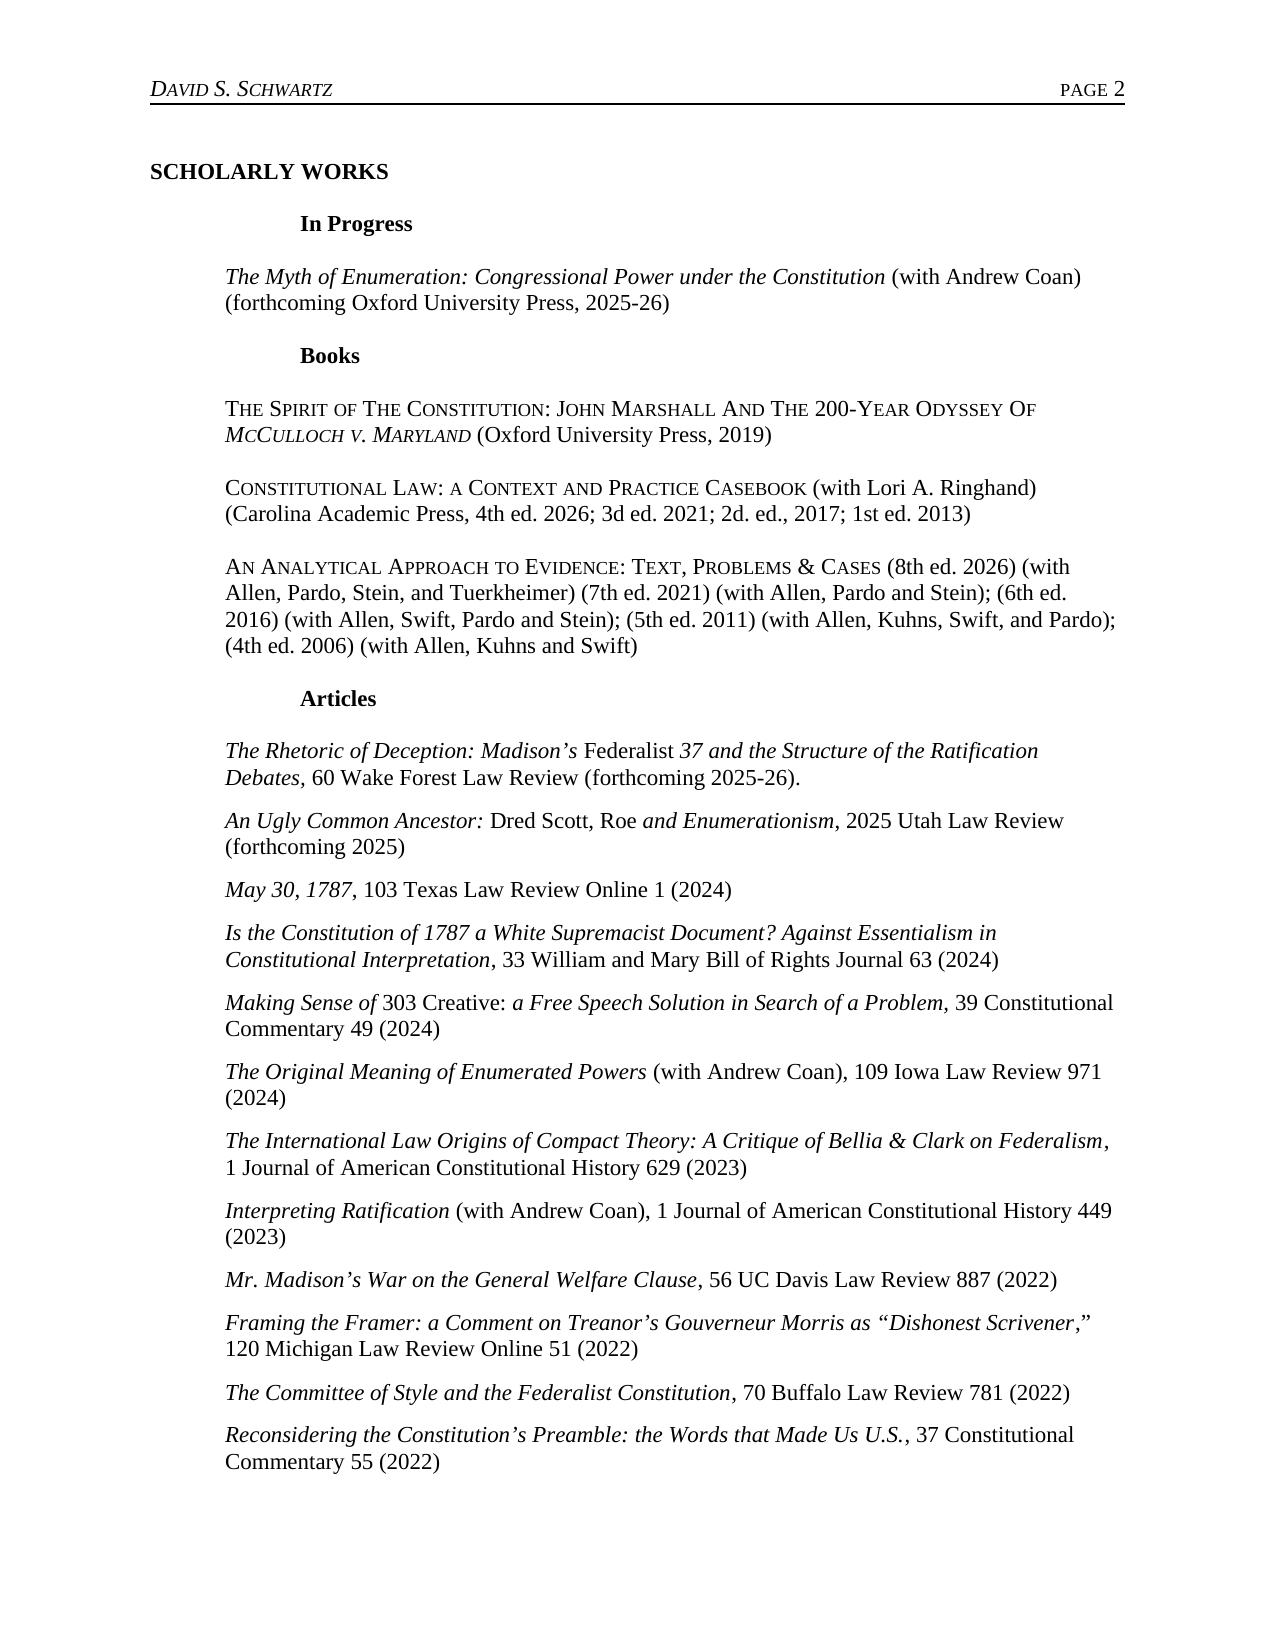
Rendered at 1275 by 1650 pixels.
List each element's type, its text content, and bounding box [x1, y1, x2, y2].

text Framing the Framer: a Comment on Treanor’s Gouverneur Morris as “Dishonest Scrivener,” 120 Michigan Law Review Online 51 (2022) [225, 1309, 1125, 1362]
text The Rhetoric of Deception: Madison’s Federalist 37 and the Structure of the Ratification Debates, 60 Wake Forest Law Review (forthcoming 2025-26). [225, 737, 1125, 790]
text Interpreting Ratification (with Andrew Coan), 1 Journal of American Constitutional History 449 (2023) [225, 1197, 1125, 1249]
text Constitutional Law: a Context and Practice Casebook (with Lori A. Ringhand) (Carolina Academic Press, 4th ed. 2026; 3d ed. 2021; 2d. ed., 2017; 1st ed. 2013) [225, 474, 1125, 527]
text Making Sense of 303 Creative: a Free Speech Solution in Search of a Problem, 39 Constitutional Commentary 49 (2024) [225, 989, 1125, 1041]
text An Analytical Approach to Evidence: Text, Problems & Cases (8th ed. 2026) (with Allen, Pardo, Stein, and Tuerkheimer) (7th ed. 2021) (with Allen, Pardo and Stein); (6th ed. 2016) (with Allen, Swift, Pardo and Stein); (5th ed. 2011) (with Allen, Kuhns, Swift, and Pardo); (4th ed. 2006) (with Allen, Kuhns and Swift) [225, 553, 1125, 658]
text Reconsidering the Constitution’s Preamble: the Words that Made Us U.S., 37 Constitutional Commentary 55 (2022) [225, 1422, 1125, 1474]
text In Progress [150, 210, 1125, 237]
text The International Law Origins of Compact Theory: A Critique of Bellia & Clark on Federalism, 1 Journal of American Constitutional History 629 (2023) [225, 1127, 1125, 1180]
text Articles [225, 685, 1125, 711]
text May 30, 1787, 103 Texas Law Review Online 1 (2024) [225, 876, 1125, 903]
text An Ugly Common Ancestor: Dred Scott, Roe and Enumerationism, 2025 Utah Law Review (forthcoming 2025) [225, 807, 1125, 859]
text The Committee of Style and the Federalist Constitution, 70 Buffalo Law Review 781 (2022) [225, 1378, 1125, 1405]
text Books [150, 342, 1125, 368]
text SCHOLARLY WORKS [150, 158, 1125, 184]
text The Original Meaning of Enumerated Powers (with Andrew Coan), 109 Iowa Law Review 971 (2024) [225, 1058, 1125, 1111]
text Mr. Madison’s War on the General Welfare Clause, 56 UC Davis Law Review 887 (2022) [225, 1266, 1125, 1292]
text The Myth of Enumeration: Congressional Power under the Constitution (with Andrew Coan) (forthcoming Oxford University Press, 2025-26) [225, 263, 1125, 316]
text The Spirit of The Constitution: John Marshall And The 200-Year Odyssey Of McCulloch v. Maryland (Oxford University Press, 2019) [150, 395, 1125, 448]
text Is the Constitution of 1787 a White Supremacist Document? Against Essentialism in Constitutional Interpretation, 33 William and Mary Bill of Rights Journal 63 (2024) [225, 919, 1125, 972]
